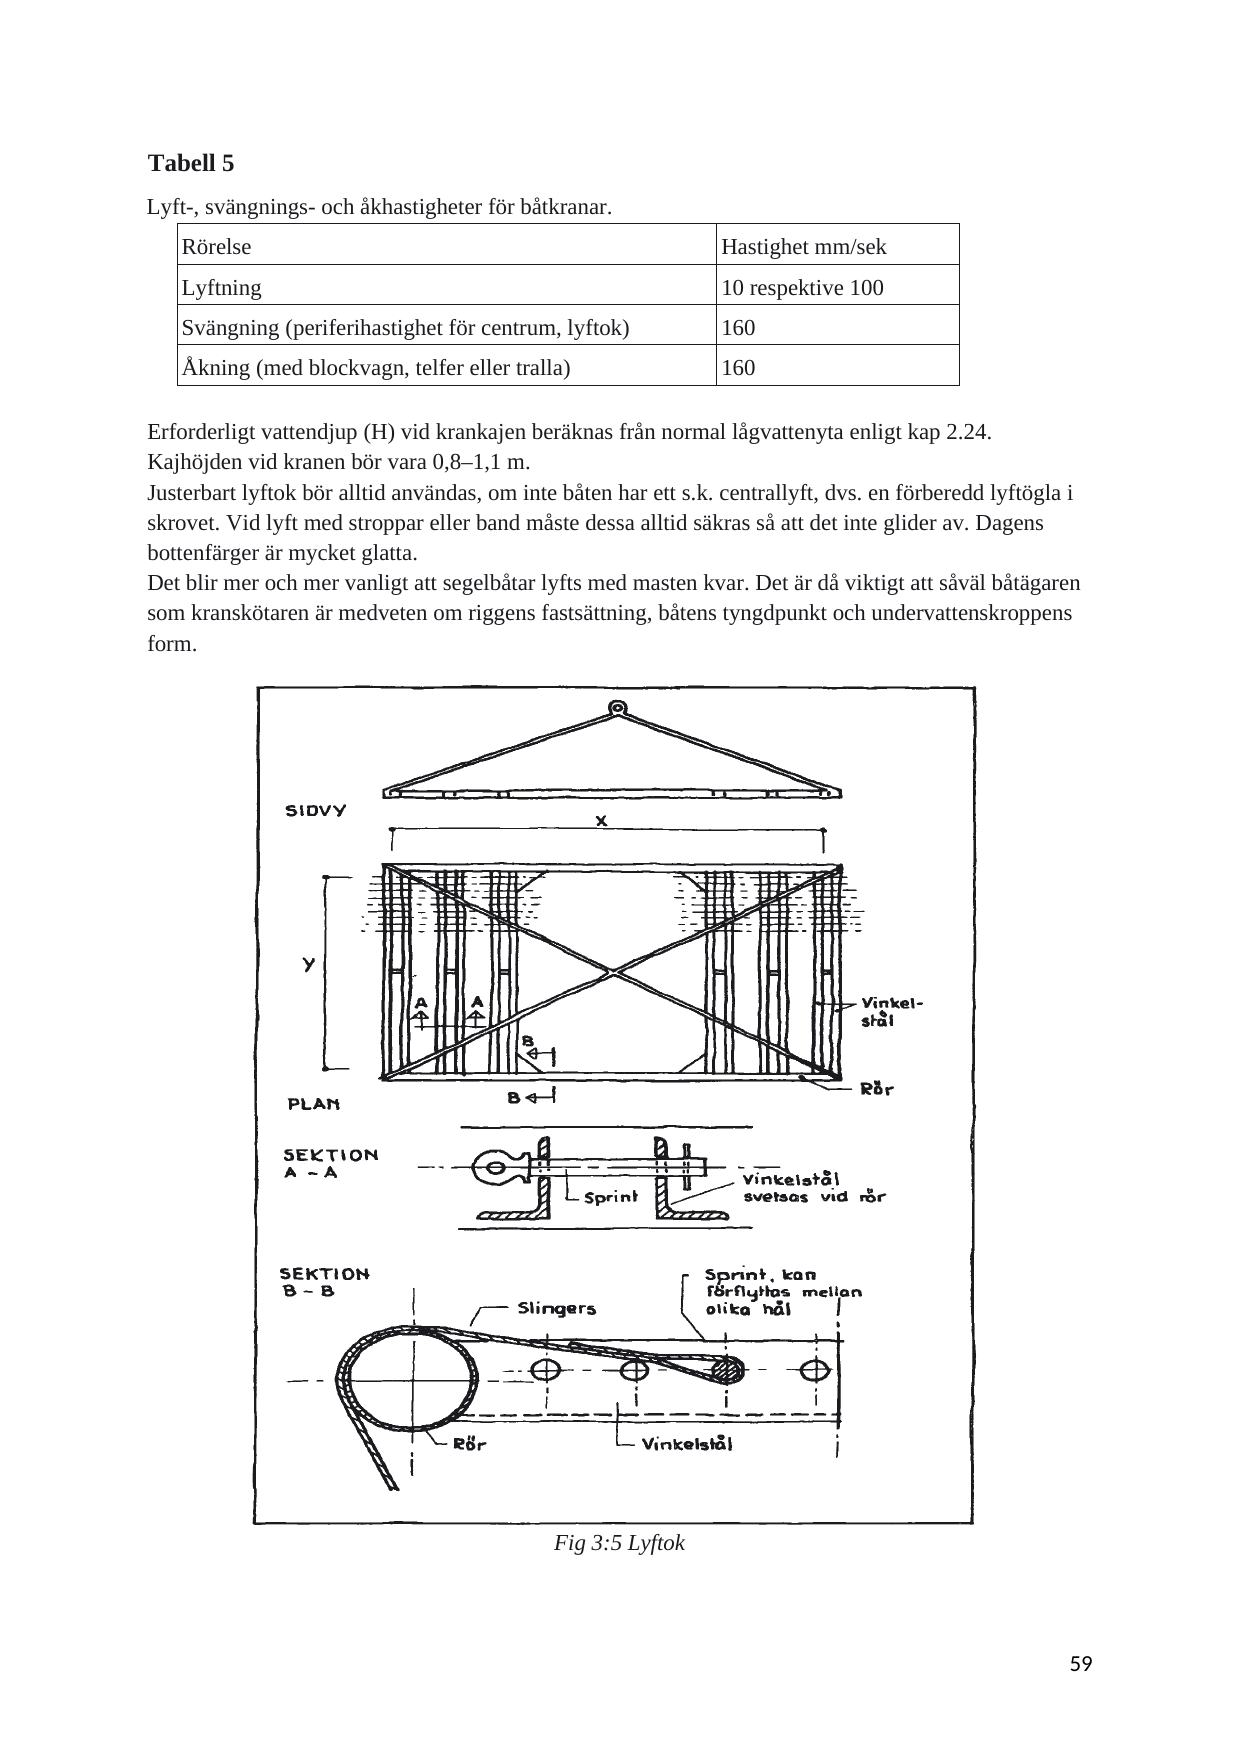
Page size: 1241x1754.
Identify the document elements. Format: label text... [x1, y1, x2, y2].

picture [252, 685, 977, 1525]
text Erforderligt vattendjup (H) vid krankajen beräknas från normal lågvattenyta enligt kap 2.24. Kajhöjden vid kranen bör vara 0,8–1,1 m. Justerbart lyftok bör alltid användas, om inte båten har ett s.k. centrallyft, dvs. en förberedd lyftögla i skrovet. Vid lyft med stroppar eller band måste dessa alltid säkras så att det inte glider av. Dagens bottenfärger är mycket glatta. Det blir mer och mer vanligt att segelbåtar lyfts med masten kvar. Det är då viktigt att såväl båtägaren som kranskötaren är medveten om riggens fastsättning, båtens tyngdpunkt och undervattenskroppens form. [146, 386, 1088, 656]
table_header Hastighet mm/sek [717, 224, 959, 264]
table_cell 10 respektive 100 [717, 265, 959, 304]
table_cell 160 [717, 305, 959, 344]
table_cell Lyftning [178, 265, 716, 304]
text Tabell 5 [148, 148, 1093, 176]
text Fig 3:5 Lyftok [554, 1529, 1085, 1555]
text Lyft-, svängnings- och åkhastigheter för båtkranar. [146, 193, 1088, 219]
table_header Rörelse [178, 224, 716, 264]
table_cell 160 [717, 345, 959, 384]
table_cell Svängning (periferihastighet för centrum, lyftok) [178, 305, 716, 344]
table_cell Åkning (med blockvagn, telfer eller tralla) [178, 345, 716, 384]
